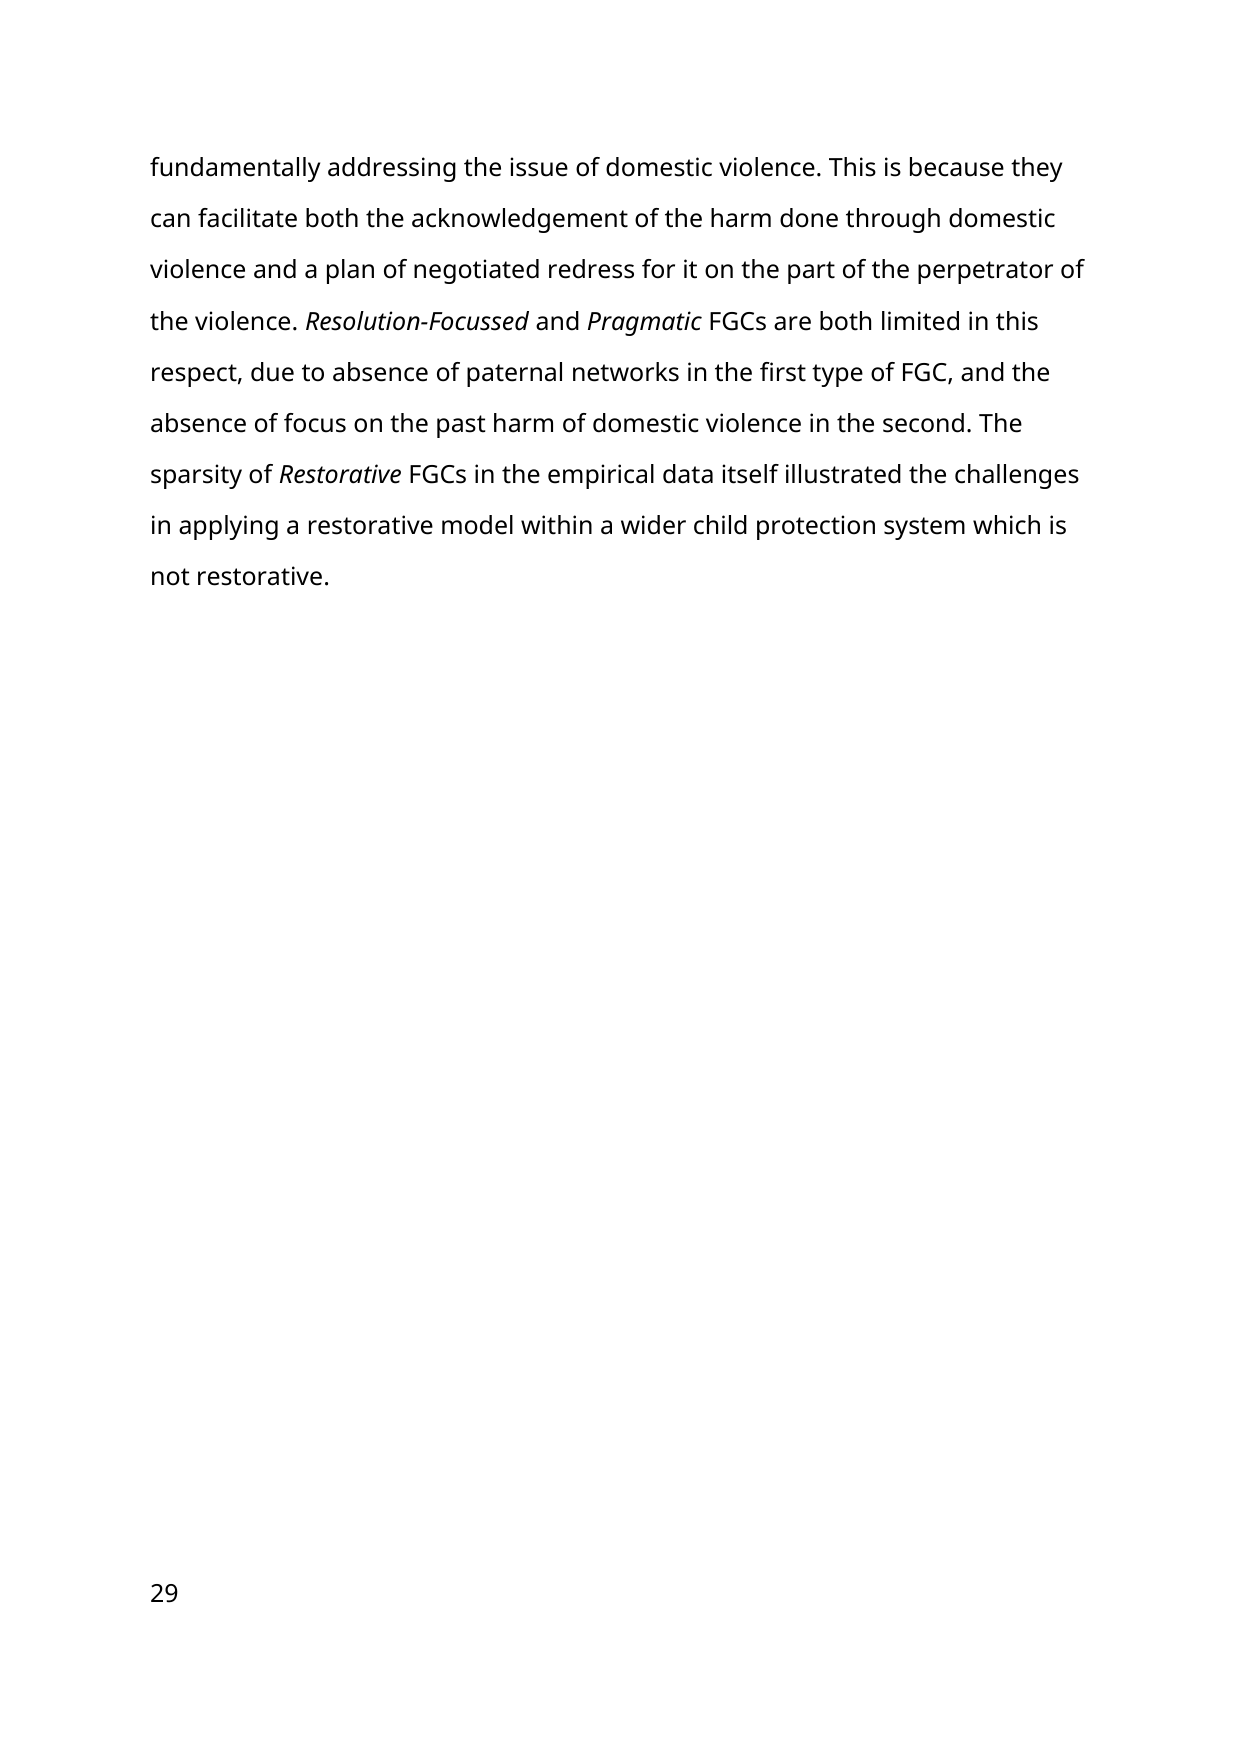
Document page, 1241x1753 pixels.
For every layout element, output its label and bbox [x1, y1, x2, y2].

text [150, 150, 1090, 592]
